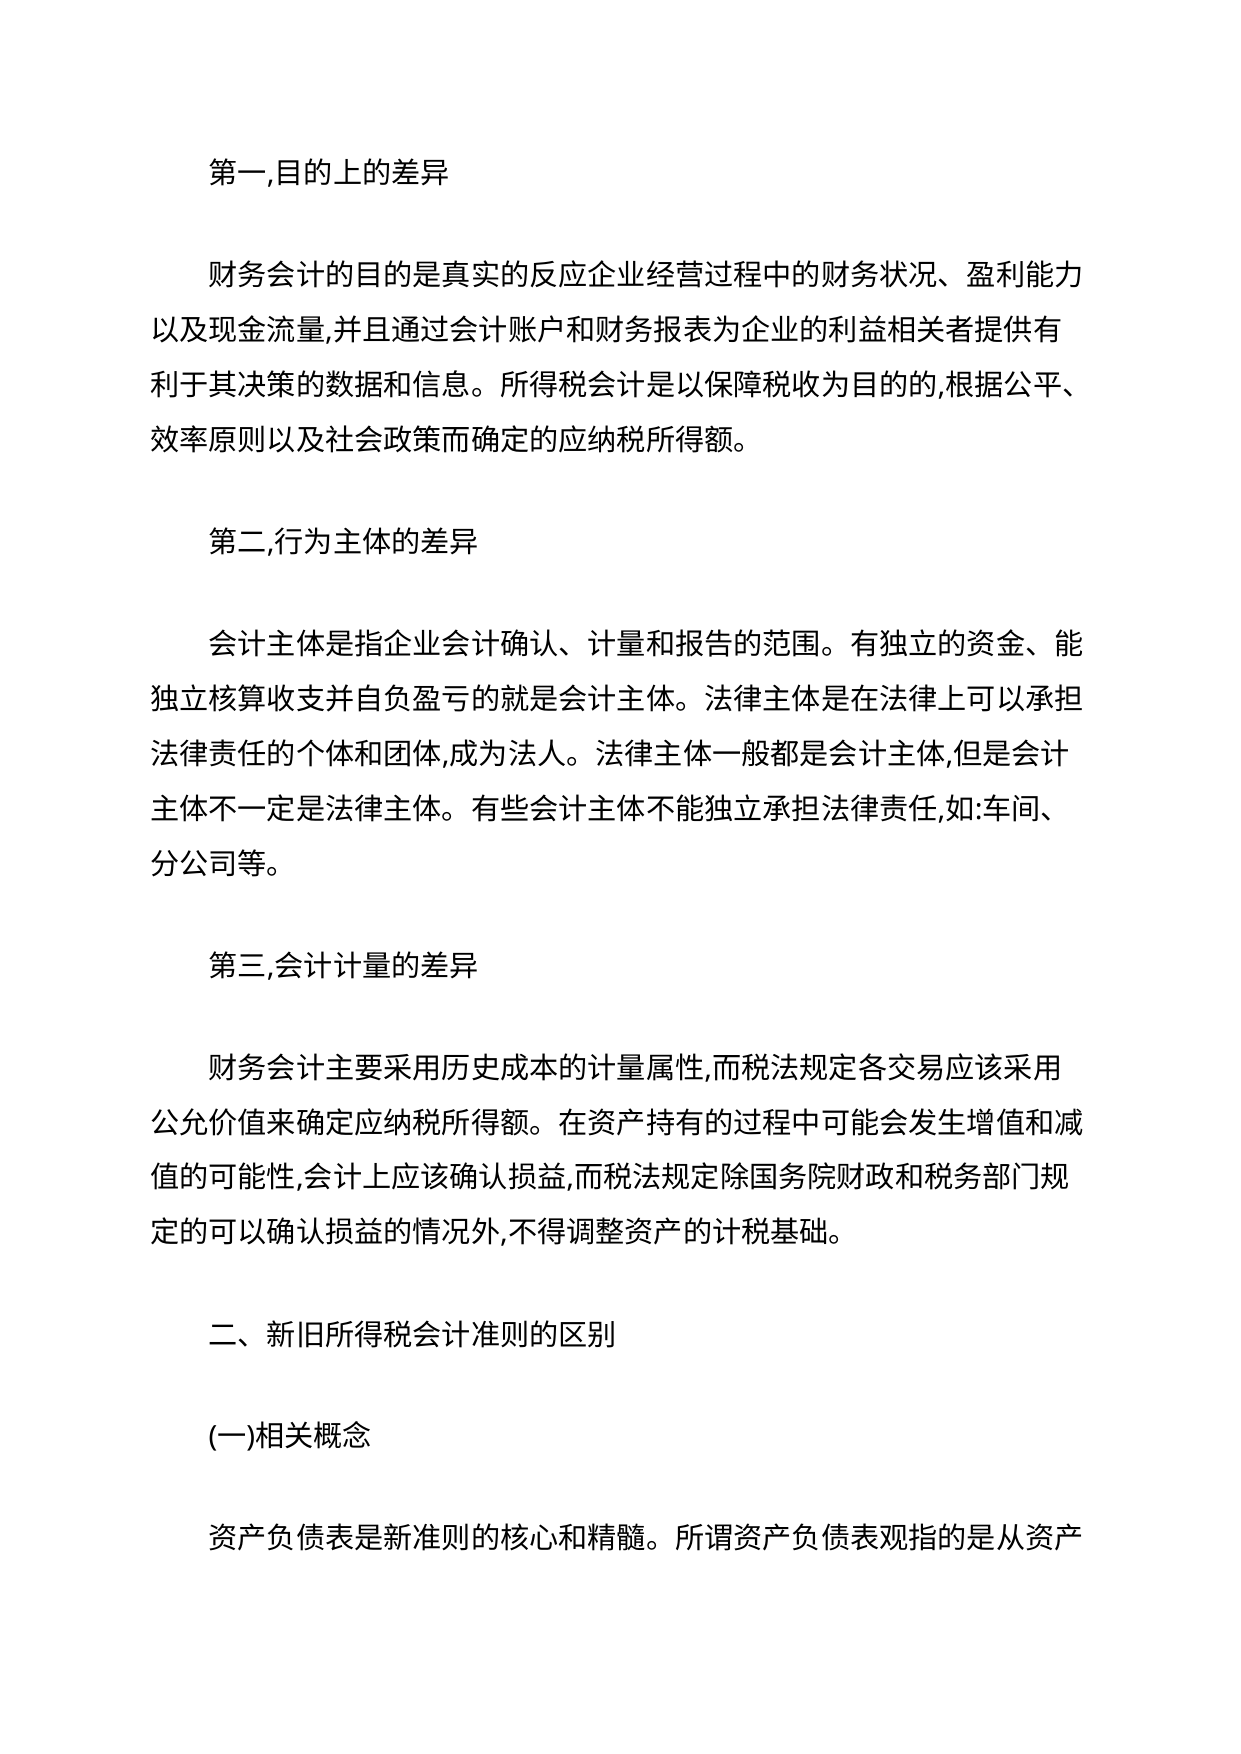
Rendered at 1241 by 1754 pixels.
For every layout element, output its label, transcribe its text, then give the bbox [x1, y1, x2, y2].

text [150, 1515, 1090, 1557]
text 第三,会计计量的差异 [150, 942, 1090, 984]
text 第一,目的上的差异 [150, 150, 1090, 192]
text 第二,行为主体的差异 [150, 519, 1090, 561]
text (一)相关概念 [150, 1413, 1090, 1455]
text 二、新旧所得税会计准则的区别 [150, 1311, 1090, 1353]
text 财务会计主要采用历史成本的计量属性,而税法规定各交易应该采用公允价值来确定应纳税所得额。在资产持有的过程中可能会发生增值和减值的可能性,会计上应该确认损益,而税法规定除国务院财政和税务部门规定的可以确认损益的情况外,不得调整资产的计税基础。 [150, 1044, 1090, 1251]
text 会计主体是指企业会计确认、计量和报告的范围。有独立的资金、能独立核算收支并自负盈亏的就是会计主体。法律主体是在法律上可以承担法律责任的个体和团体,成为法人。法律主体一般都是会计主体,但是会计主体不一定是法律主体。有些会计主体不能独立承担法律责任,如:车间、分公司等。 [150, 621, 1090, 883]
text 财务会计的目的是真实的反应企业经营过程中的财务状况、盈利能力以及现金流量,并且通过会计账户和财务报表为企业的利益相关者提供有利于其决策的数据和信息。所得税会计是以保障税收为目的的,根据公平、效率原则以及社会政策而确定的应纳税所得额。 [150, 252, 1090, 459]
